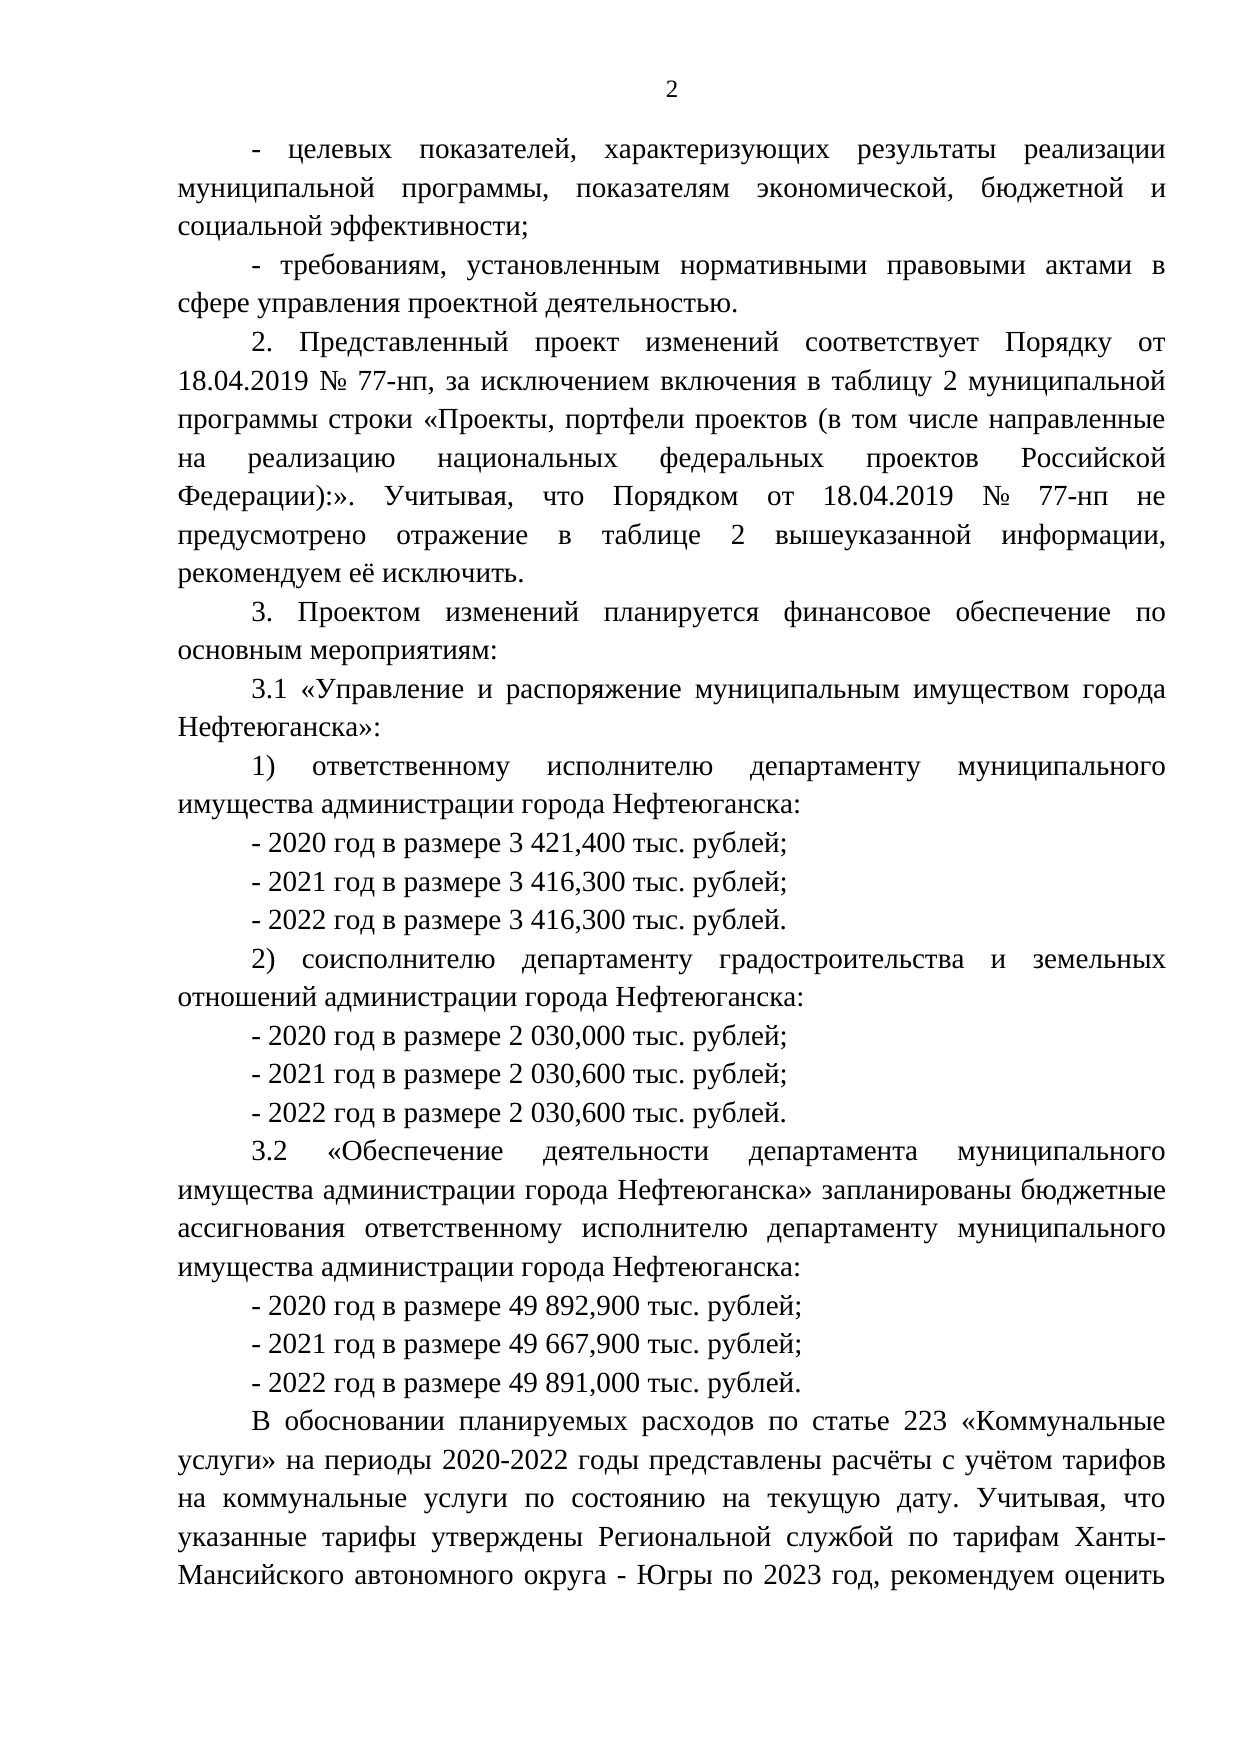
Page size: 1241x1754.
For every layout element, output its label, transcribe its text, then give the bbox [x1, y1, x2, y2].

text - целевых показателей, характеризующих результаты реализации муниципальной программы, показателям экономической, бюджетной и социальной эффективности; [177, 131, 1167, 242]
text - 2021 год в размере 3 416,300 тыс. рублей; [177, 864, 1167, 897]
text 1) ответственному исполнителю департаменту муниципального имущества администрации города Нефтеюганска: [177, 748, 1167, 820]
text 2. Представленный проект изменений соответствует Порядку от 18.04.2019 № 77-нп, за исключением включения в таблицу 2 муниципальной программы строки «Проекты, портфели проектов (в том числе направленные на реализацию национальных федеральных проектов Российской Федерации):». Учитывая, что Порядком от 18.04.2019 № 77-нп не предусмотрено отражение в таблице 2 вышеуказанной информации, рекомендуем её исключить. [177, 324, 1167, 589]
text - требованиям, установленным нормативными правовыми актами в сфере управления проектной деятельностью. [177, 247, 1167, 319]
text 3. Проектом изменений планируется финансовое обеспечение по основным мероприятиям: [177, 594, 1167, 666]
text - 2020 год в размере 2 030,000 тыс. рублей; [177, 1018, 1167, 1051]
text - 2020 год в размере 49 892,900 тыс. рублей; [177, 1288, 1167, 1321]
text 3.1 «Управление и распоряжение муниципальным имуществом города Нефтеюганска»: [177, 671, 1167, 743]
text - 2022 год в размере 49 891,000 тыс. рублей. [177, 1365, 1167, 1398]
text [177, 1403, 1167, 1591]
text - 2021 год в размере 49 667,900 тыс. рублей; [177, 1326, 1167, 1360]
text - 2022 год в размере 2 030,600 тыс. рублей. [177, 1095, 1167, 1128]
text - 2022 год в размере 3 416,300 тыс. рублей. [177, 902, 1167, 936]
text 2) соисполнителю департаменту градостроительства и земельных отношений администрации города Нефтеюганска: [177, 941, 1167, 1013]
text 3.2 «Обеспечение деятельности департамента муниципального имущества администрации города Нефтеюганска» запланированы бюджетные ассигнования ответственному исполнителю департаменту муниципального имущества администрации города Нефтеюганска: [177, 1133, 1167, 1283]
text - 2020 год в размере 3 421,400 тыс. рублей; [177, 825, 1167, 859]
text - 2021 год в размере 2 030,600 тыс. рублей; [177, 1056, 1167, 1090]
